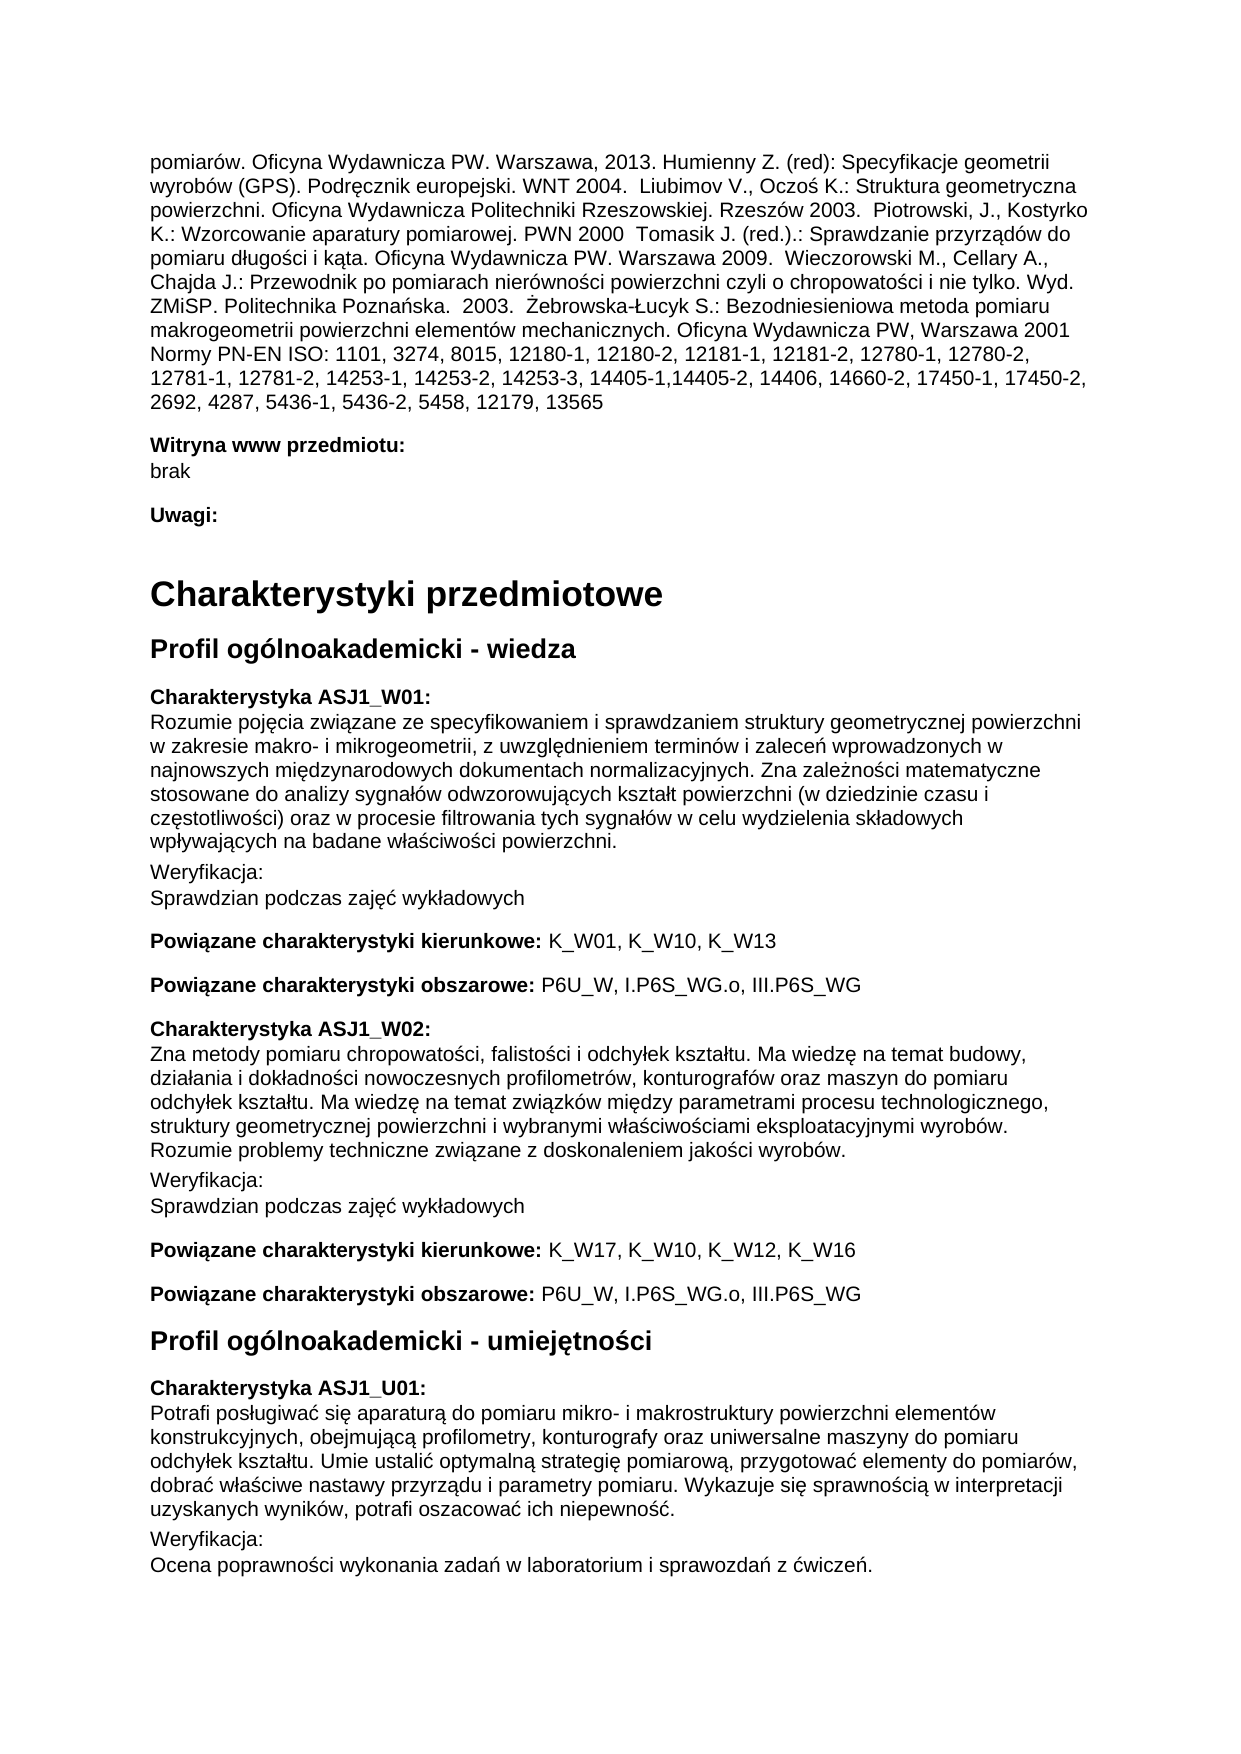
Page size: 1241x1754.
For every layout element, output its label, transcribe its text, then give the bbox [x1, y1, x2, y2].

text Witryna www przedmiotu: [150, 433, 1090, 457]
subtitle Profil ogólnoakademicki - wiedza [150, 633, 1090, 665]
subtitle Charakterystyki przedmiotowe [150, 573, 1090, 614]
text Weryfikacja: [150, 1168, 1090, 1192]
text Zna metody pomiaru chropowatości, falistości i odchyłek kształtu. Ma wiedzę na temat budowy, działania i dokładności nowoczesnych profilometrów, konturografów oraz maszyn do pomiaru odchyłek kształtu. Ma wiedzę na temat związków między parametrami procesu technologicznego, struktury geometrycznej powierzchni i wybranymi właściwościami eksploatacyjnymi wyrobów. Rozumie problemy techniczne związane z doskonaleniem jakości wyrobów. [150, 1042, 1090, 1162]
text Charakterystyka ASJ1_W02: [150, 1017, 1090, 1041]
text Weryfikacja: [150, 859, 1090, 883]
text Charakterystyka ASJ1_W01: [150, 684, 1090, 708]
text Sprawdzian podczas zajęć wykładowych [150, 886, 1090, 909]
text Sprawdzian podczas zajęć wykładowych [150, 1194, 1090, 1218]
text Charakterystyka ASJ1_U01: [150, 1376, 1090, 1400]
text Rozumie pojęcia związane ze specyfikowaniem i sprawdzaniem struktury geometrycznej powierzchni w zakresie makro- i mikrogeometrii, z uwzględnieniem terminów i zaleceń wprowadzonych w najnowszych międzynarodowych dokumentach normalizacyjnych. Zna zależności matematyczne stosowane do analizy sygnałów odwzorowujących kształt powierzchni (w dziedzinie czasu i częstotliwości) oraz w procesie filtrowania tych sygnałów w celu wydzielenia składowych wpływających na badane właściwości powierzchni. [150, 709, 1090, 853]
text Powiązane charakterystyki obszarowe: P6U_W, I.P6S_WG.o, III.P6S_WG [150, 1281, 1090, 1305]
text Powiązane charakterystyki obszarowe: P6U_W, I.P6S_WG.o, III.P6S_WG [150, 973, 1090, 997]
text Uwagi: [150, 503, 1090, 527]
text Ocena poprawności wykonania zadań w laboratorium i sprawozdań z ćwiczeń. [150, 1553, 1090, 1577]
text brak [150, 459, 1090, 483]
text Powiązane charakterystyki kierunkowe: K_W17, K_W10, K_W12, K_W16 [150, 1238, 1090, 1262]
text Weryfikacja: [150, 1527, 1090, 1551]
text Powiązane charakterystyki kierunkowe: K_W01, K_W10, K_W13 [150, 929, 1090, 953]
text Potrafi posługiwać się aparaturą do pomiaru mikro- i makrostruktury powierzchni elementów konstrukcyjnych, obejmującą profilometry, konturografy oraz uniwersalne maszyny do pomiaru odchyłek kształtu. Umie ustalić optymalną strategię pomiarową, przygotować elementy do pomiarów, dobrać właściwe nastawy przyrządu i parametry pomiaru. Wykazuje się sprawnością w interpretacji uzyskanych wyników, potrafi oszacować ich niepewność. [150, 1401, 1090, 1521]
subtitle Profil ogólnoakademicki - umiejętności [150, 1325, 1090, 1356]
